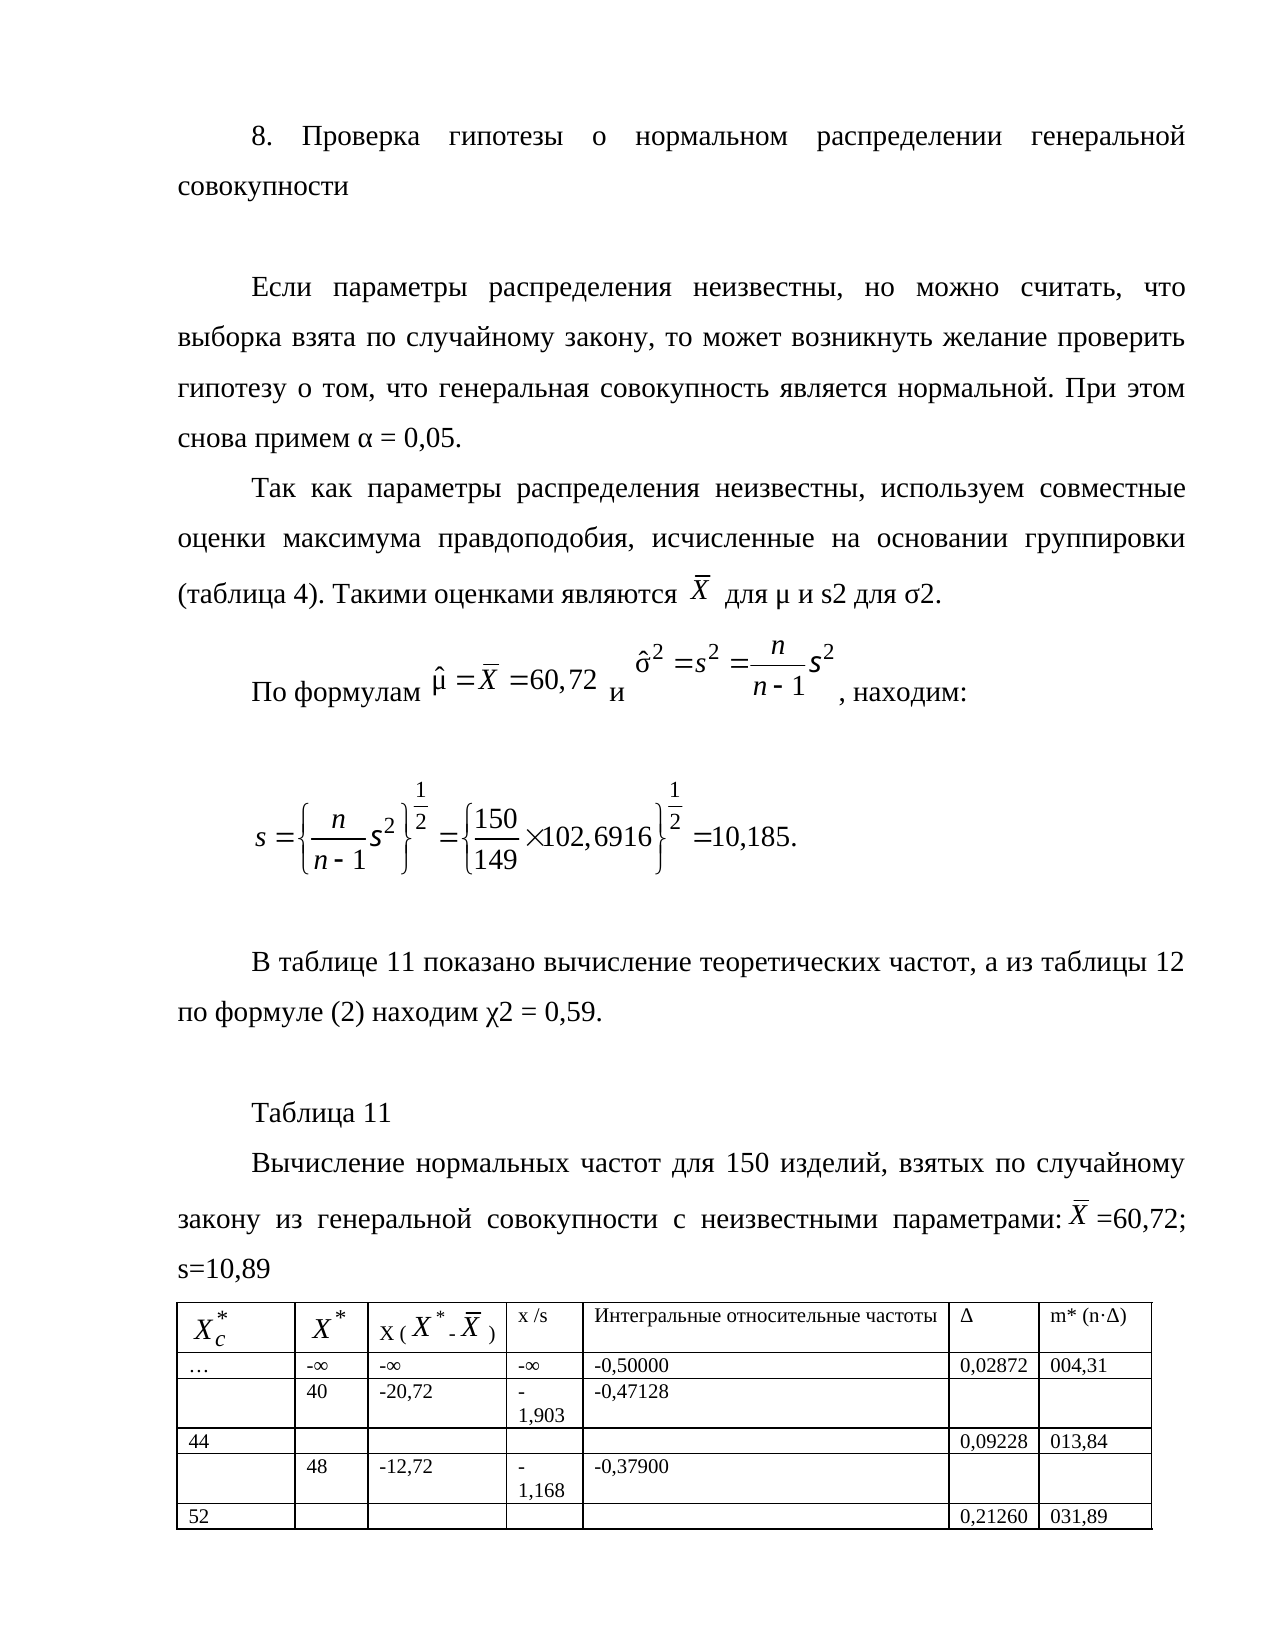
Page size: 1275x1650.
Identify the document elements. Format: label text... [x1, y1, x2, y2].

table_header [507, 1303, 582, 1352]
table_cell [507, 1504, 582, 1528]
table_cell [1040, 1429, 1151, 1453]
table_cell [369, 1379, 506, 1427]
text Если параметры распределения неизвестны, но можно считать, что выборка взята по случайному закону, то может возникнуть желание проверить гипотезу о том, что генеральная совокупность является нормальной. При этом снова примем α = 0,05. [177, 269, 1186, 453]
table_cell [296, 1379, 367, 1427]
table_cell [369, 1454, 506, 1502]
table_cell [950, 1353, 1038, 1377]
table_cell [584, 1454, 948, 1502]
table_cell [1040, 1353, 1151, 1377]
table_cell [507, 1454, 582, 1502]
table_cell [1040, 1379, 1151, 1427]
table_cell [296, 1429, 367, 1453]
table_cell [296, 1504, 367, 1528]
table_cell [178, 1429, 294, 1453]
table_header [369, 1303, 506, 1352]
text Вычисление нормальных частот для 150 изделий, взятых по случайному закону из генеральной совокупности с неизвестными параметрами:=60,72; s=10,89 [177, 1145, 1186, 1285]
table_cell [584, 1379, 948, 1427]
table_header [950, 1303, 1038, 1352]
text В таблице 11 показано вычисление теоретических частот, а из таблицы 12 по формуле (2) находим χ2 = 0,59. [177, 944, 1186, 1028]
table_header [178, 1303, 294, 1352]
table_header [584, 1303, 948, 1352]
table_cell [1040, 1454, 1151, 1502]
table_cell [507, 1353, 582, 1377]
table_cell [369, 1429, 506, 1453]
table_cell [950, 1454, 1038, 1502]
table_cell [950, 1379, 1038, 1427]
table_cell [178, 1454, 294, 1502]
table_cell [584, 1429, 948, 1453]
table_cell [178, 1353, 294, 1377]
text Таблица 11 [177, 1095, 1186, 1128]
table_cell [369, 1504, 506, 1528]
text 8. Проверка гипотезы о нормальном распределении генеральной совокупности [177, 118, 1186, 202]
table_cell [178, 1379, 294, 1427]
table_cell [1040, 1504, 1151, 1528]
text Так как параметры распределения неизвестны, используем совместные оценки максимума правдоподобия, исчисленные на основании группировки (таблица 4). Такими оценками являются для μ и s2 для σ2. [177, 470, 1186, 610]
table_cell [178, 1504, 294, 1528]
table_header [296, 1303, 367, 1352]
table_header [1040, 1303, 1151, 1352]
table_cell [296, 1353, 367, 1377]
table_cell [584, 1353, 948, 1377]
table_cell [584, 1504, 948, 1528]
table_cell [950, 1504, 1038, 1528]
text По формулам и , находим: [177, 627, 1186, 708]
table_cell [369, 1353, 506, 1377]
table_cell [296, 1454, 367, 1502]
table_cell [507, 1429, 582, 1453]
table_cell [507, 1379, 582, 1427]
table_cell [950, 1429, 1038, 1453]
